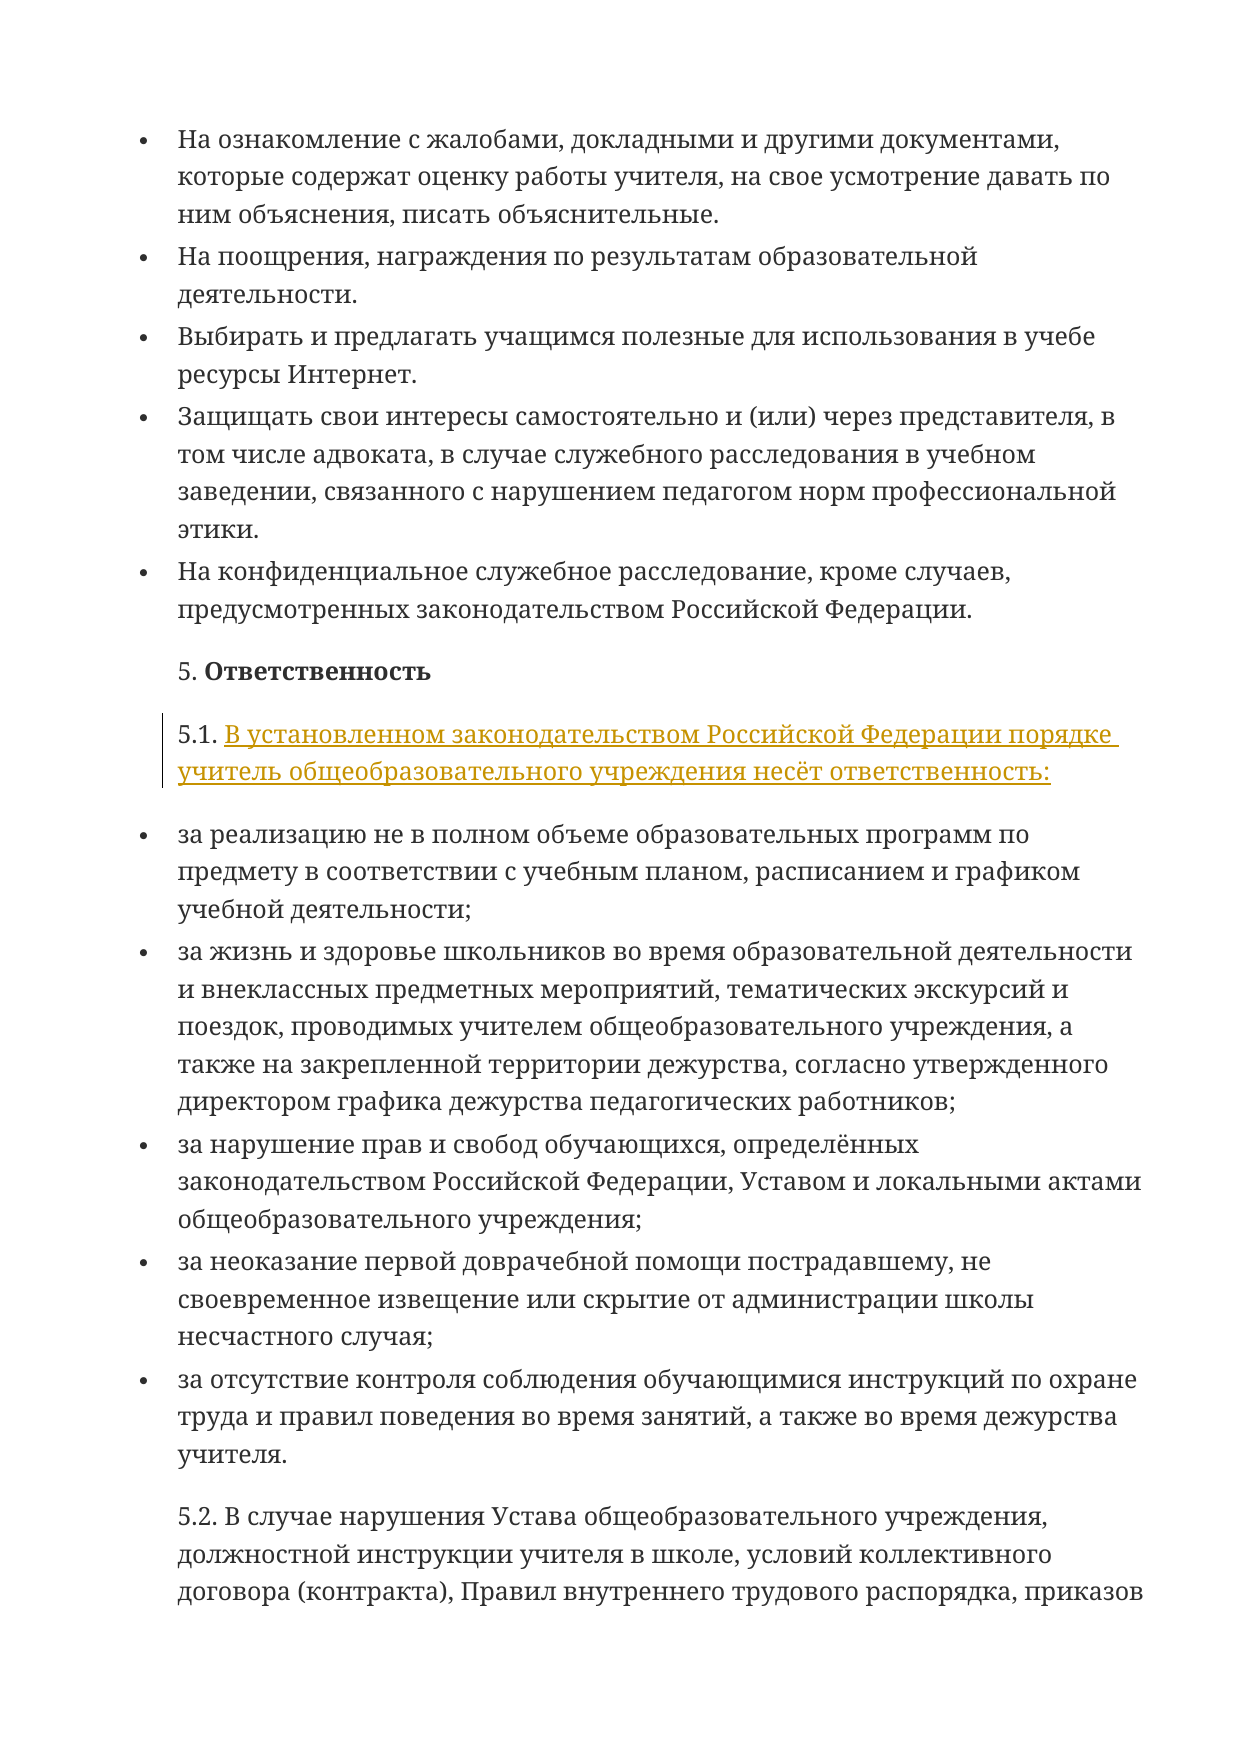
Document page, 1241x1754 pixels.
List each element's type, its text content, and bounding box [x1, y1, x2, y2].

list На конфиденциальное служебное расследование, кроме случаев, предусмотренных законодательством Российской Федерации. [140, 551, 1152, 626]
list за реализацию не в полном объеме образовательных программ по предмету в соответствии с учебным планом, расписанием и графиком учебной деятельности; [140, 813, 1152, 926]
list за нарушение прав и свобод обучающихся, определённых законодательством Российской Федерации, Уставом и локальными актами общеобразовательного учреждения; [140, 1123, 1152, 1236]
list Выбирать и предлагать учащимся полезные для использования в учебе ресурсы Интернет. [140, 316, 1152, 391]
text 5.1. [177, 713, 1152, 788]
text 5. Ответственность [177, 651, 1152, 688]
list На поощрения, награждения по результатам образовательной деятельности. [140, 236, 1152, 311]
list за отсутствие контроля соблюдения обучающимися инструкций по охране труда и правил поведения во время занятий, а также во время дежурства учителя. [140, 1358, 1152, 1471]
list Защищать свои интересы самостоятельно и (или) через представителя, в том числе адвоката, в случае служебного расследования в учебном заведении, связанного с нарушением педагогом норм профессиональной этики. [140, 396, 1152, 546]
list На ознакомление с жалобами, докладными и другими документами, которые содержат оценку работы учителя, на свое усмотрение давать по ним объяснения, писать объяснительные. [140, 118, 1152, 231]
list за жизнь и здоровье школьников во время образовательной деятельности и внеклассных предметных мероприятий, тематических экскурсий и поездок, проводимых учителем общеобразовательного учреждения, а также на закрепленной территории дежурства, согласно утвержденного директором графика дежурства педагогических работников; [140, 931, 1152, 1118]
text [177, 1496, 1152, 1608]
list за неоказание первой доврачебной помощи пострадавшему, не своевременное извещение или скрытие от администрации школы несчастного случая; [140, 1241, 1152, 1353]
